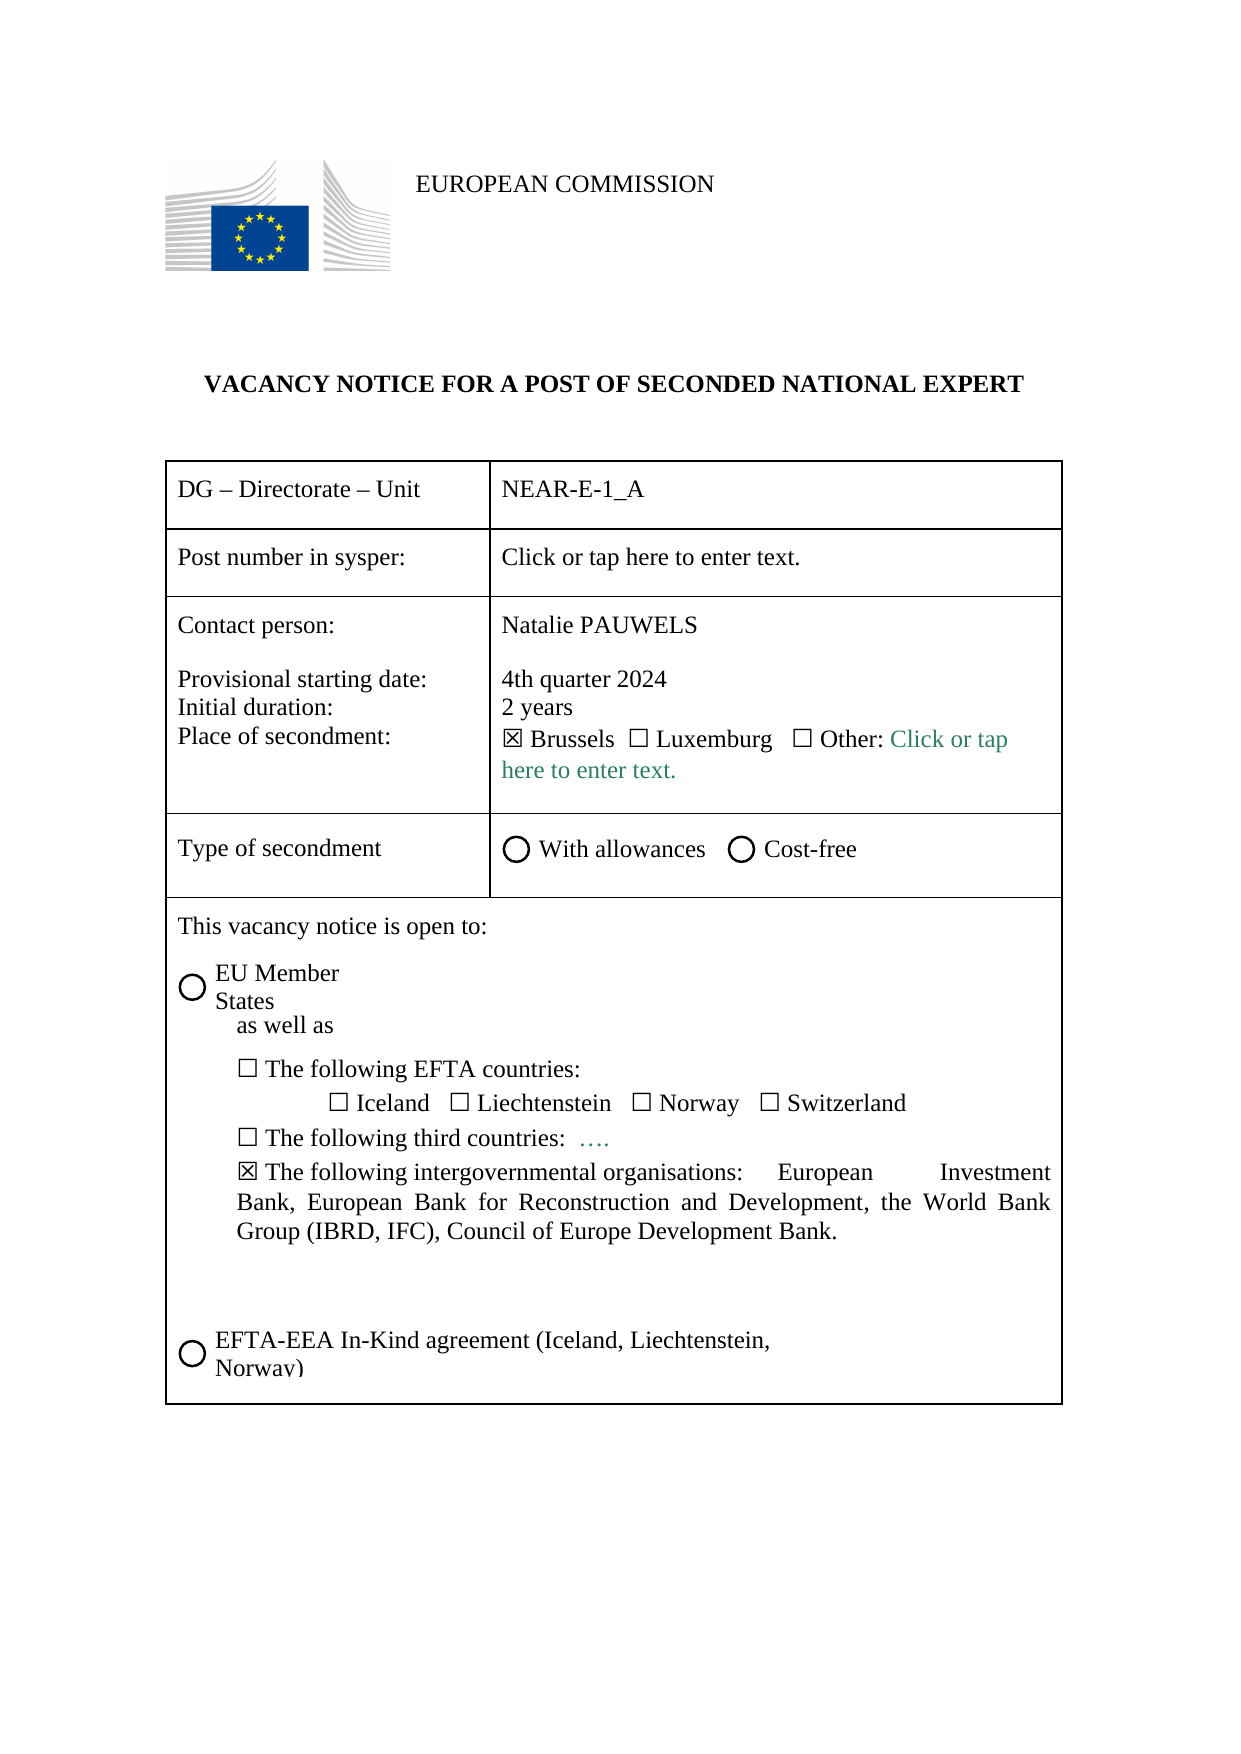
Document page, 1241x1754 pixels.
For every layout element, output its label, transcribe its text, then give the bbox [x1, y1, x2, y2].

table_cell Post number in sysper: [167, 530, 489, 596]
table_cell Type of secondment [167, 814, 489, 897]
table_cell This vacancy notice is open to: as well as The following EFTA countries: Iceland Liechtenstein Norway Switzerland The following third countries: The following intergovernmental organisations: , the World Bank Group (IBRD, IFC), Council of Europe Development Bank. [167, 898, 1061, 1403]
picture [165, 160, 391, 271]
table_cell Contact person: Provisional starting date: Initial duration: Place of secondment: [167, 597, 489, 813]
table_cell [491, 814, 1061, 897]
table_header DG – Directorate – Unit [167, 462, 489, 528]
text VACANCY NOTICE FOR A POST OF SECONDED NATIONAL EXPERT [165, 369, 1063, 398]
table_cell quarter years Brussels Luxemburg Other: [491, 597, 1061, 813]
